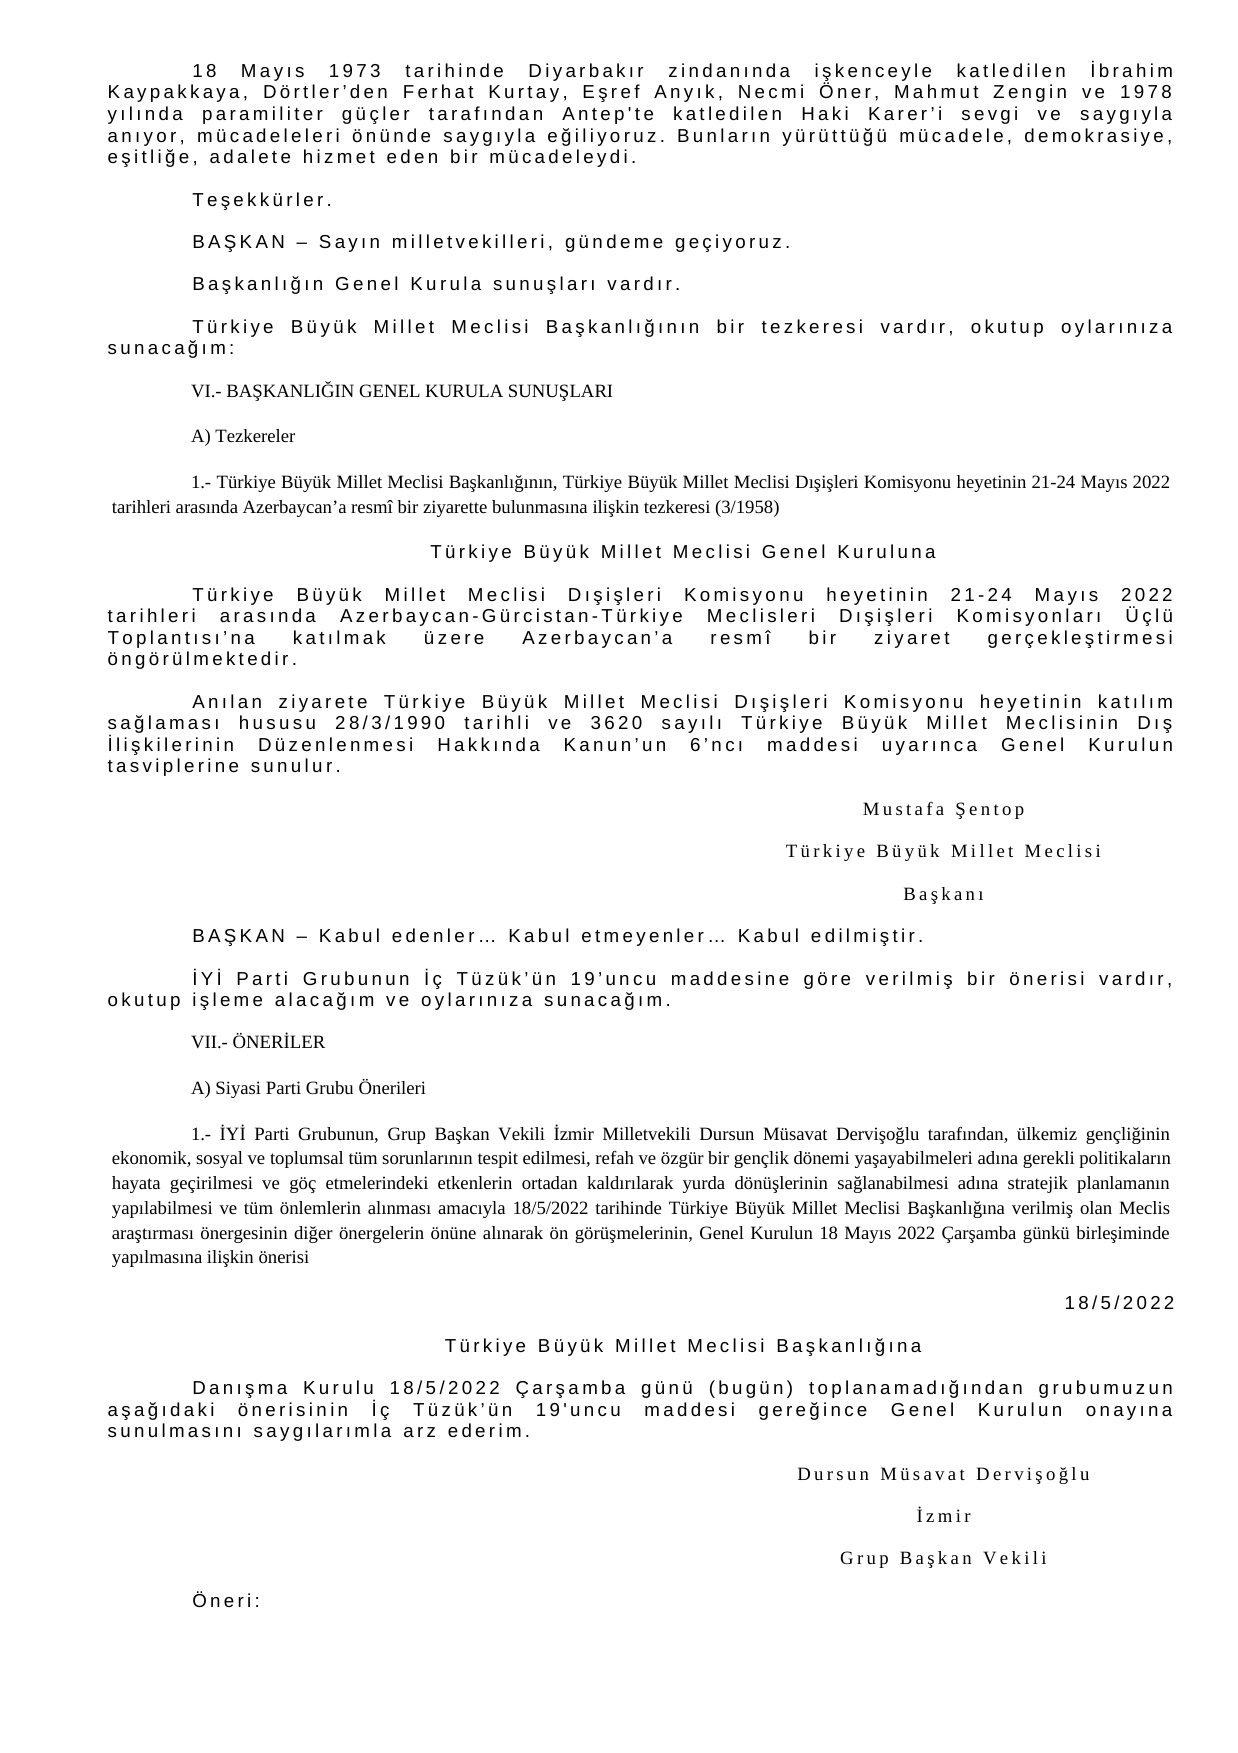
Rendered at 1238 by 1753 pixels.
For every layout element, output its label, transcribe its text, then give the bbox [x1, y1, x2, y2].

text VII.- ÖNERİLER [112, 1031, 1172, 1053]
text BAŞKAN – Sayın milletvekilleri, gündeme geçiyoruz. [107, 231, 1174, 252]
text İYİ Parti Grubunun İç Tüzük’ün 19’uncu maddesine göre verilmiş bir önerisi vardır, okutup işleme alacağım ve oylarınıza sunacağım. [107, 967, 1174, 1010]
text 18/5/2022 [103, 1292, 1174, 1314]
text Dursun Müsavat Dervişoğlu [107, 1462, 1174, 1484]
text Türkiye Büyük Millet Meclisi [107, 840, 1174, 862]
text 1.- Türkiye Büyük Millet Meclisi Başkanlığının, Türkiye Büyük Millet Meclisi Dışişleri Komisyonu heyetinin 21-24 Mayıs 2022 tarihleri arasında Azerbaycan’a resmî bir ziyarette bulunmasına ilişkin tezkeresi (3/1958) [112, 471, 1172, 517]
text 1.- İYİ Parti Grubunun, Grup Başkan Vekili İzmir Milletvekili Dursun Müsavat Dervişoğlu tarafından, ülkemiz gençliğinin ekonomik, sosyal ve toplumsal tüm sorunlarının tespit edilmesi, refah ve özgür bir gençlik dönemi yaşayabilmeleri adına gerekli politikaların hayata geçirilmesi ve göç etmelerindeki etkenlerin ortadan kaldırılarak yurda dönüşlerinin sağlanabilmesi adına stratejik planlamanın yapılabilmesi ve tüm önlemlerin alınması amacıyla 18/5/2022 tarihinde Türkiye Büyük Millet Meclisi Başkanlığına verilmiş olan Meclis araştırması önergesinin diğer önergelerin önüne alınarak ön görüşmelerinin, Genel Kurulun 18 Mayıs 2022 Çarşamba günkü birleşiminde yapılmasına ilişkin önerisi [112, 1122, 1172, 1268]
text BAŞKAN – Kabul edenler… Kabul etmeyenler… Kabul edilmiştir. [107, 925, 1174, 946]
text Türkiye Büyük Millet Meclisi Başkanlığının bir tezkeresi vardır, okutup oylarınıza sunacağım: [107, 316, 1174, 359]
text Mustafa Şentop [107, 798, 1174, 819]
text Türkiye Büyük Millet Meclisi Başkanlığına [103, 1334, 1174, 1356]
text Başkanlığın Genel Kurula sunuşları vardır. [107, 273, 1174, 295]
text VI.- BAŞKANLIĞIN GENEL KURULA SUNUŞLARI [112, 379, 1172, 401]
text Anılan ziyarete Türkiye Büyük Millet Meclisi Dışişleri Komisyonu heyetinin katılım sağlaması hususu 28/3/1990 tarihli ve 3620 sayılı Türkiye Büyük Millet Meclisinin Dış İlişkilerinin Düzenlenmesi Hakkında Kanun’un 6’ncı maddesi uyarınca Genel Kurulun tasviplerine sunulur. [107, 691, 1174, 777]
text Türkiye Büyük Millet Meclisi Genel Kuruluna [107, 541, 1174, 563]
text Türkiye Büyük Millet Meclisi Dışişleri Komisyonu heyetinin 21-24 Mayıs 2022 tarihleri arasında Azerbaycan-Gürcistan-Türkiye Meclisleri Dışişleri Komisyonları Üçlü Toplantısı’na katılmak üzere Azerbaycan’a resmî bir ziyaret gerçekleştirmesi öngörülmektedir. [107, 583, 1174, 670]
text İzmir [107, 1505, 1174, 1526]
text Danışma Kurulu 18/5/2022 Çarşamba günü (bugün) toplanamadığından grubumuzun aşağıdaki önerisinin İç Tüzük’ün 19'uncu maddesi gereğince Genel Kurulun onayına sunulmasını saygılarımla arz ederim. [107, 1377, 1174, 1442]
text Öneri: [107, 1589, 1174, 1611]
text Teşekkürler. [107, 188, 1174, 210]
text Başkanı [107, 882, 1174, 904]
text A) Siyasi Parti Grubu Önerileri [112, 1077, 1172, 1098]
text 18 Mayıs 1973 tarihinde Diyarbakır zindanında işkenceyle katledilen İbrahim Kaypakkaya, Dörtler’den Ferhat Kurtay, Eşref Anyık, Necmi Öner, Mahmut Zengin ve 1978 yılında paramiliter güçler tarafından Antep'te katledilen Haki Karer’i sevgi ve saygıyla anıyor, mücadeleleri önünde saygıyla eğiliyoruz. Bunların yürüttüğü mücadele, demokrasiye, eşitliğe, adalete hizmet eden bir mücadeleydi. [107, 60, 1174, 167]
text Grup Başkan Vekili [107, 1547, 1174, 1569]
text A) Tezkereler [112, 425, 1172, 447]
